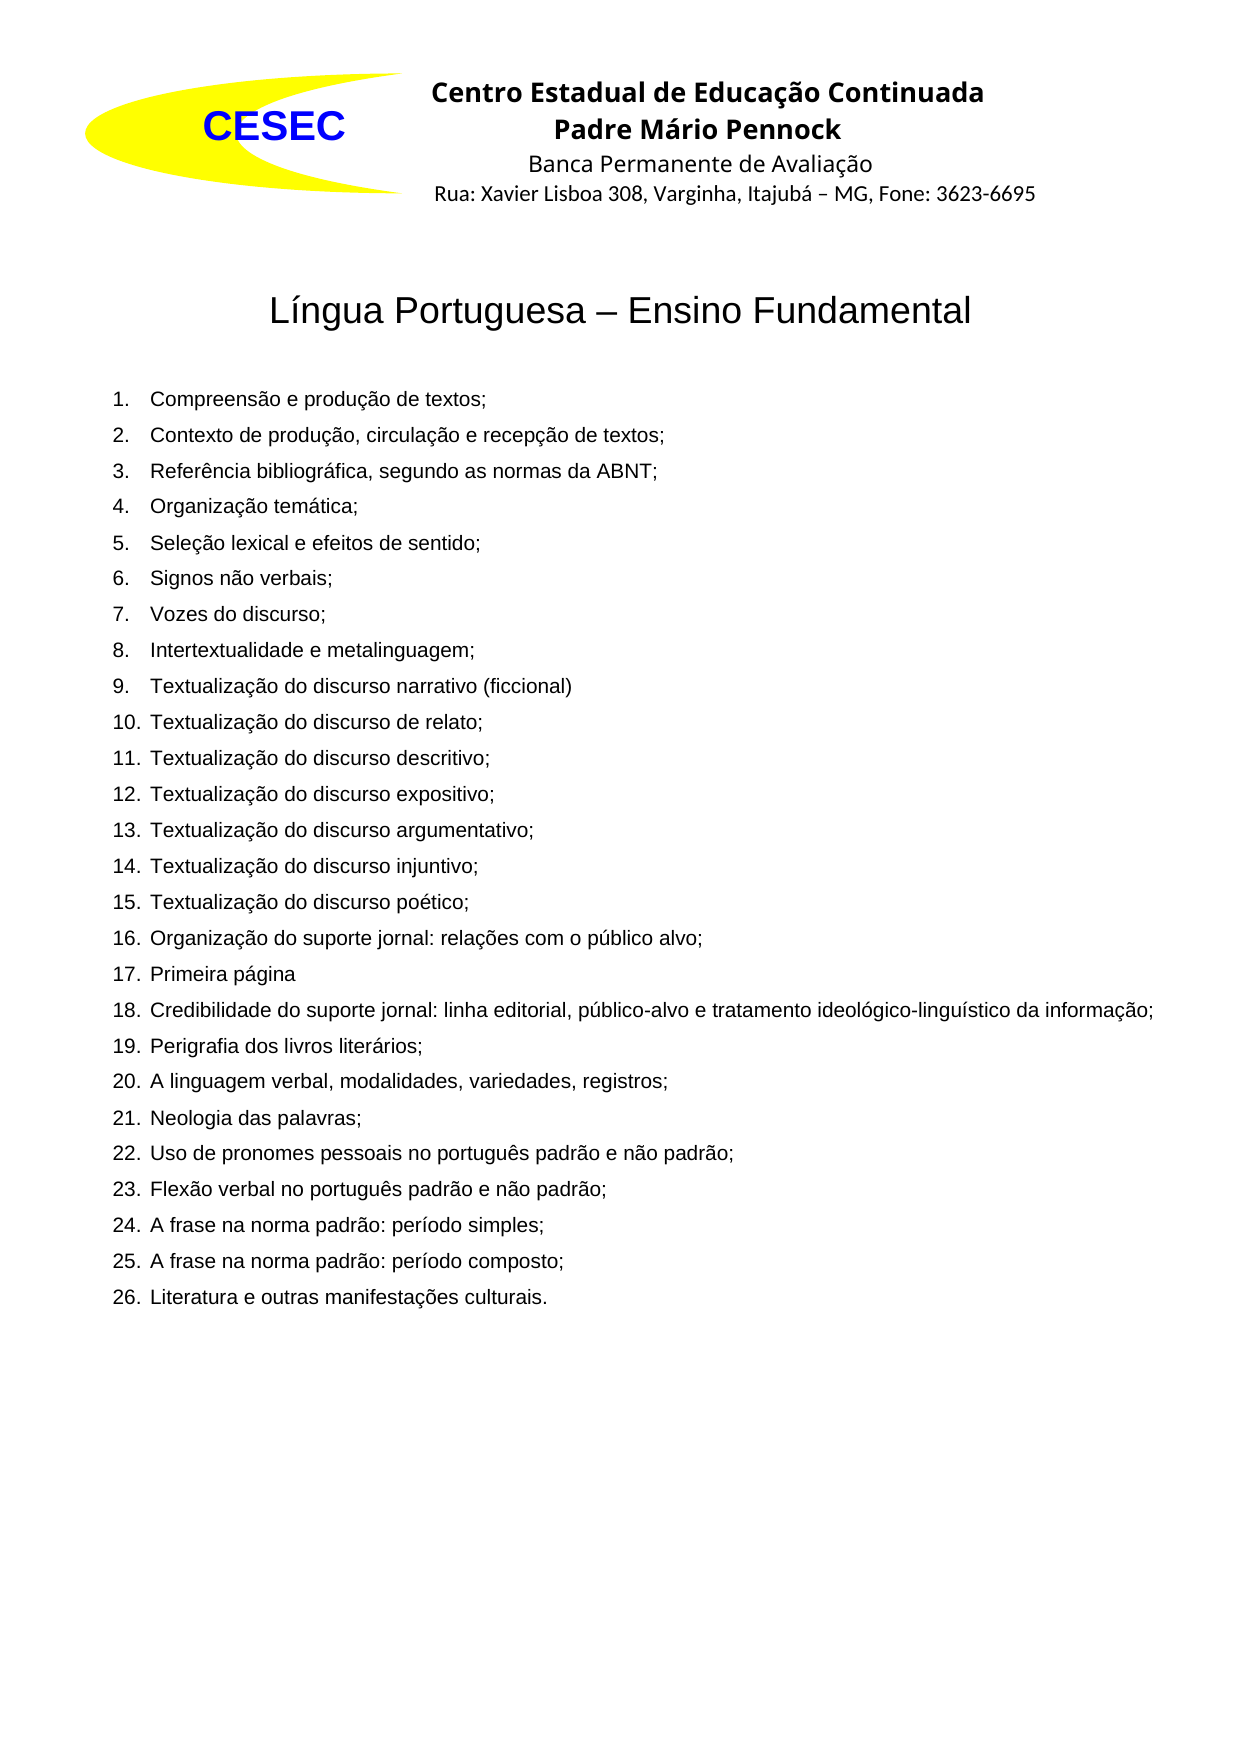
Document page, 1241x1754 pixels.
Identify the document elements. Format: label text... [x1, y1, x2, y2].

list A linguagem verbal, modalidades, variedades, registros; [112, 1069, 1165, 1093]
list Textualização do discurso injuntivo; [112, 854, 1165, 878]
list Credibilidade do suporte jornal: linha editorial, público-alvo e tratamento ideológico-linguístico da informação; [112, 997, 1165, 1021]
list Textualização do discurso de relato; [112, 710, 1165, 734]
list Organização do suporte jornal: relações com o público alvo; [112, 926, 1165, 949]
list Perigrafia dos livros literários; [112, 1033, 1165, 1057]
list Contexto de produção, circulação e recepção de textos; [112, 422, 1165, 446]
list Intertextualidade e metalinguagem; [112, 638, 1165, 662]
list Organização temática; [112, 494, 1165, 518]
list Flexão verbal no português padrão e não padrão; [112, 1177, 1165, 1201]
list Textualização do discurso poético; [112, 890, 1165, 914]
text Língua Portuguesa – Ensino Fundamental [75, 289, 1165, 332]
list Primeira página [112, 962, 1165, 986]
list Seleção lexical e efeitos de sentido; [112, 530, 1165, 554]
list Compreensão e produção de textos; [112, 387, 1165, 411]
list Textualização do discurso narrativo (ficcional) [112, 674, 1165, 698]
list Neologia das palavras; [112, 1105, 1165, 1129]
list A frase na norma padrão: período composto; [112, 1249, 1165, 1273]
list Textualização do discurso argumentativo; [112, 818, 1165, 842]
list Signos não verbais; [112, 566, 1165, 590]
list A frase na norma padrão: período simples; [112, 1213, 1165, 1237]
list Literatura e outras manifestações culturais. [112, 1285, 1165, 1309]
list Uso de pronomes pessoais no português padrão e não padrão; [112, 1141, 1165, 1165]
list Vozes do discurso; [112, 602, 1165, 626]
list Referência bibliográfica, segundo as normas da ABNT; [112, 458, 1165, 482]
list Textualização do discurso expositivo; [112, 782, 1165, 806]
list Textualização do discurso descritivo; [112, 746, 1165, 770]
